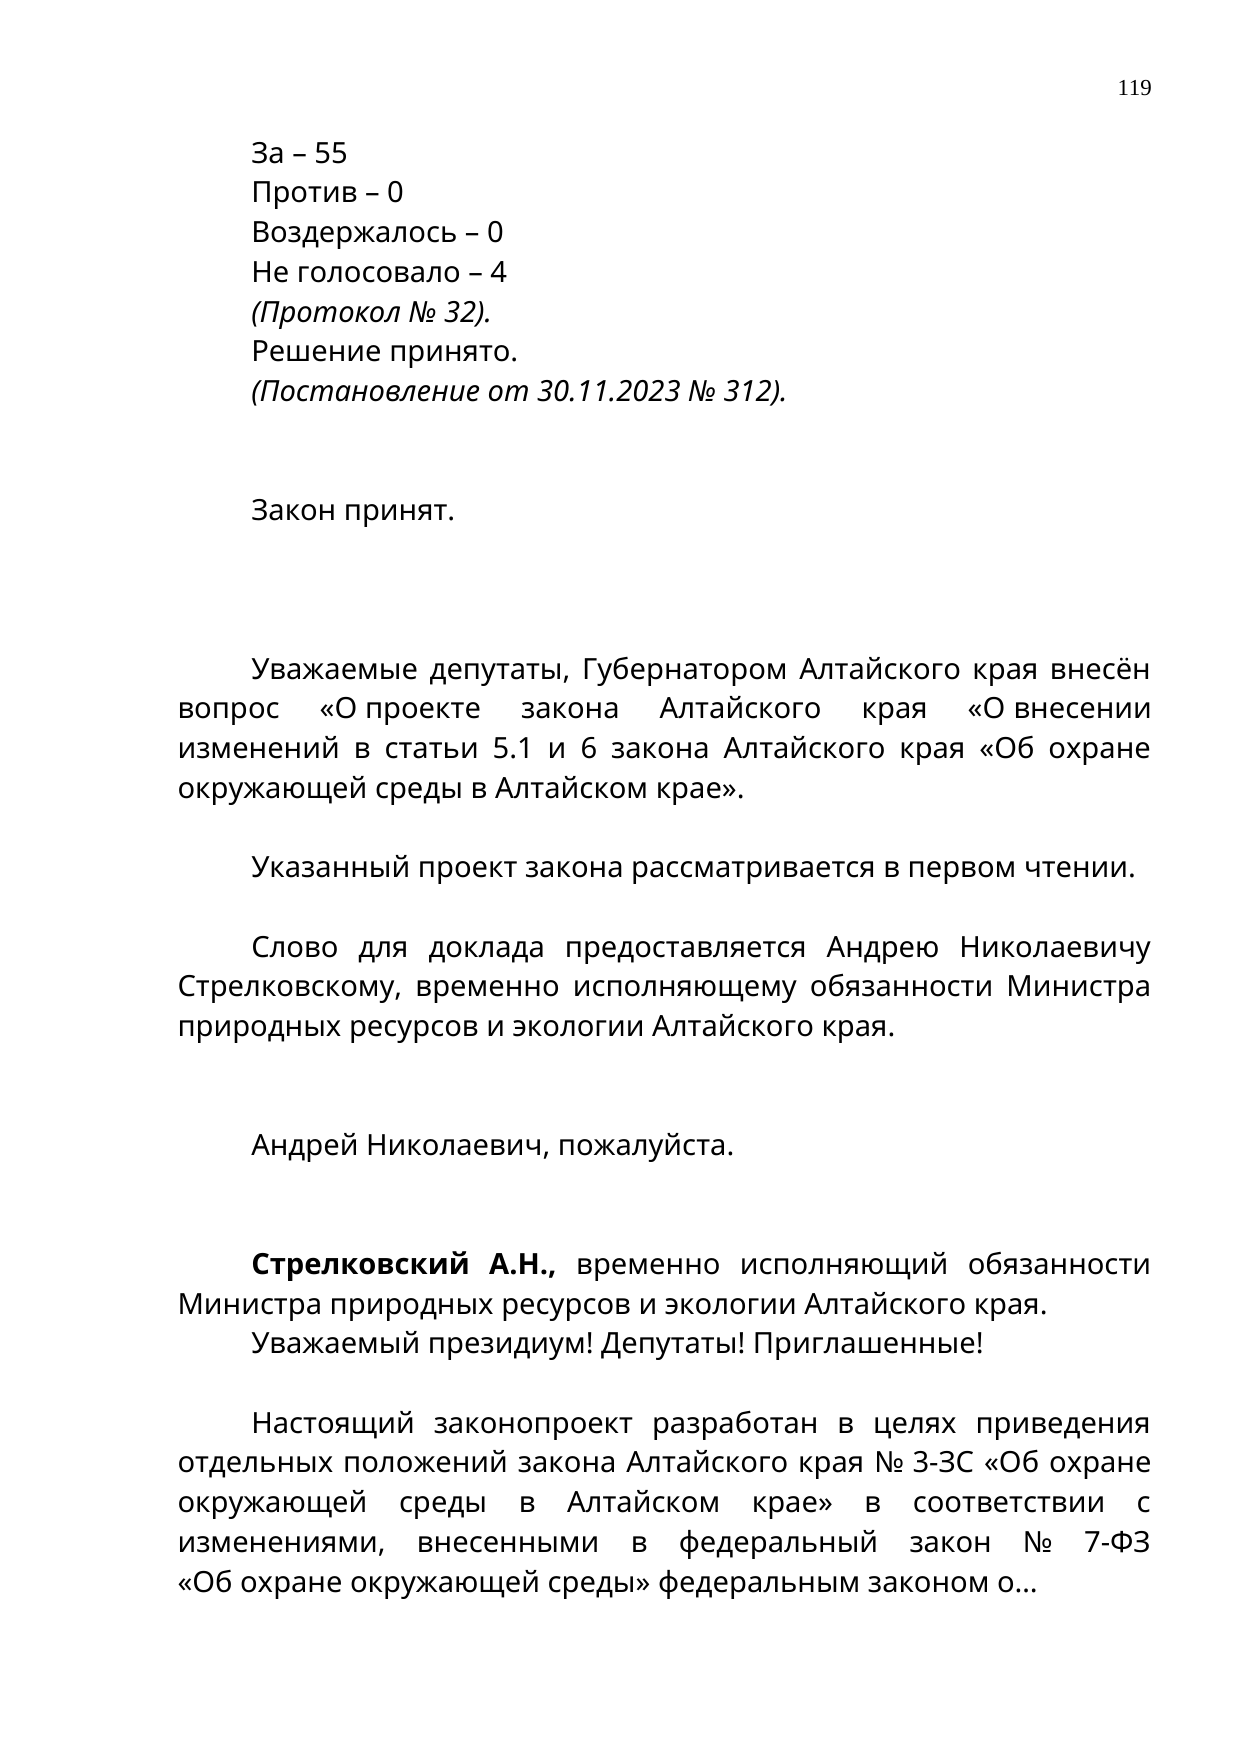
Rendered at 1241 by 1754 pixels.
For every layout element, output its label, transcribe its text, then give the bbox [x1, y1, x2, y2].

text Закон принят. [177, 489, 1152, 529]
text За – 55 [177, 132, 1152, 172]
text (Постановление от 30.11.2023 № 312). [177, 370, 1152, 410]
text (Протокол № 32). [177, 291, 1152, 331]
text Воздержалось – 0 [177, 211, 1152, 251]
text Настоящий законопроект разработан в целях приведения отдельных положений закона Алтайского края № 3-ЗС «Об охране окружающей среды в Алтайском крае» в соответствии с изменениями, внесенными в федеральный закон № 7-ФЗ «Об охране окружающей среды» федеральным законом о… [177, 1402, 1152, 1601]
text Против – 0 [177, 172, 1152, 211]
text Уважаемые депутаты, Губернатором Алтайского края внесён вопрос «О проекте закона Алтайского края «О внесении изменений в статьи 5.1 и 6 закона Алтайского края «Об охране окружающей среды в Алтайском крае». [177, 648, 1152, 807]
text Решение принято. [177, 331, 1152, 370]
text Не голосовало – 4 [177, 251, 1152, 291]
text Стрелковский А.Н., временно исполняющий обязанности Министра природных ресурсов и экологии Алтайского края. [177, 1243, 1152, 1323]
text Уважаемый президиум! Депутаты! Приглашенные! [177, 1323, 1152, 1362]
text Указанный проект закона рассматривается в первом чтении. [177, 846, 1152, 886]
text Слово для доклада предоставляется Андрею Николаевичу Стрелковскому, временно исполняющему обязанности Министра природных ресурсов и экологии Алтайского края. [177, 926, 1152, 1045]
text Андрей Николаевич, пожалуйста. [177, 1124, 1152, 1164]
